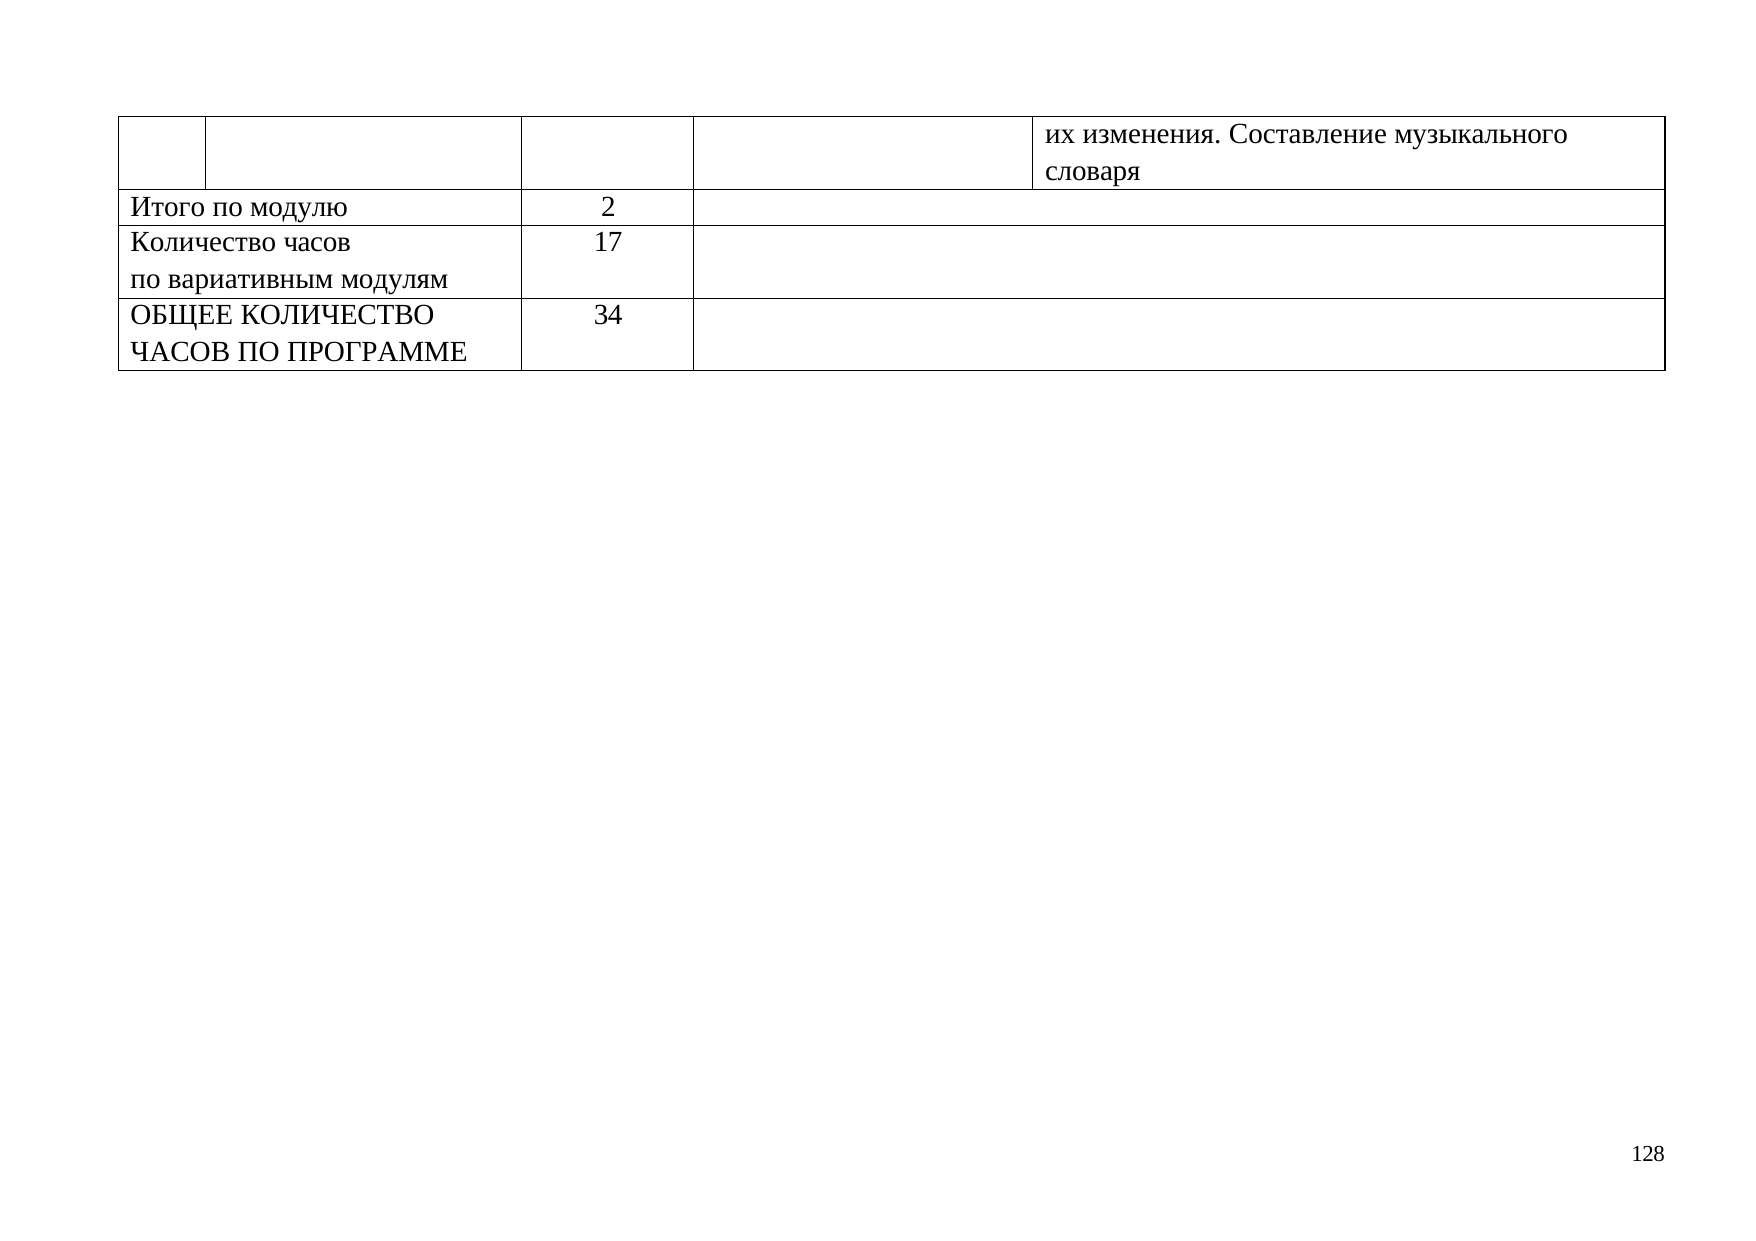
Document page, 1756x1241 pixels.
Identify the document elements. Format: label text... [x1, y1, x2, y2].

table_header [694, 117, 1032, 188]
table_cell [694, 190, 1664, 225]
table_header [119, 117, 205, 188]
table_cell 2 [522, 190, 693, 225]
table_cell 34 [522, 299, 693, 370]
table_cell Итого по модулю [119, 190, 521, 225]
table_cell ОБЩЕЕ КОЛИЧЕСТВО ЧАСОВ ПО ПРОГРАММЕ [119, 299, 521, 370]
table_cell [694, 299, 1664, 370]
table_header [522, 117, 693, 188]
table_cell [694, 226, 1664, 297]
table_cell Количество часов по вариативным модулям [119, 226, 521, 297]
table_header [206, 117, 521, 188]
table_cell 17 [522, 226, 693, 297]
table_header их изменения. Составление музыкального словаря [1033, 117, 1664, 188]
